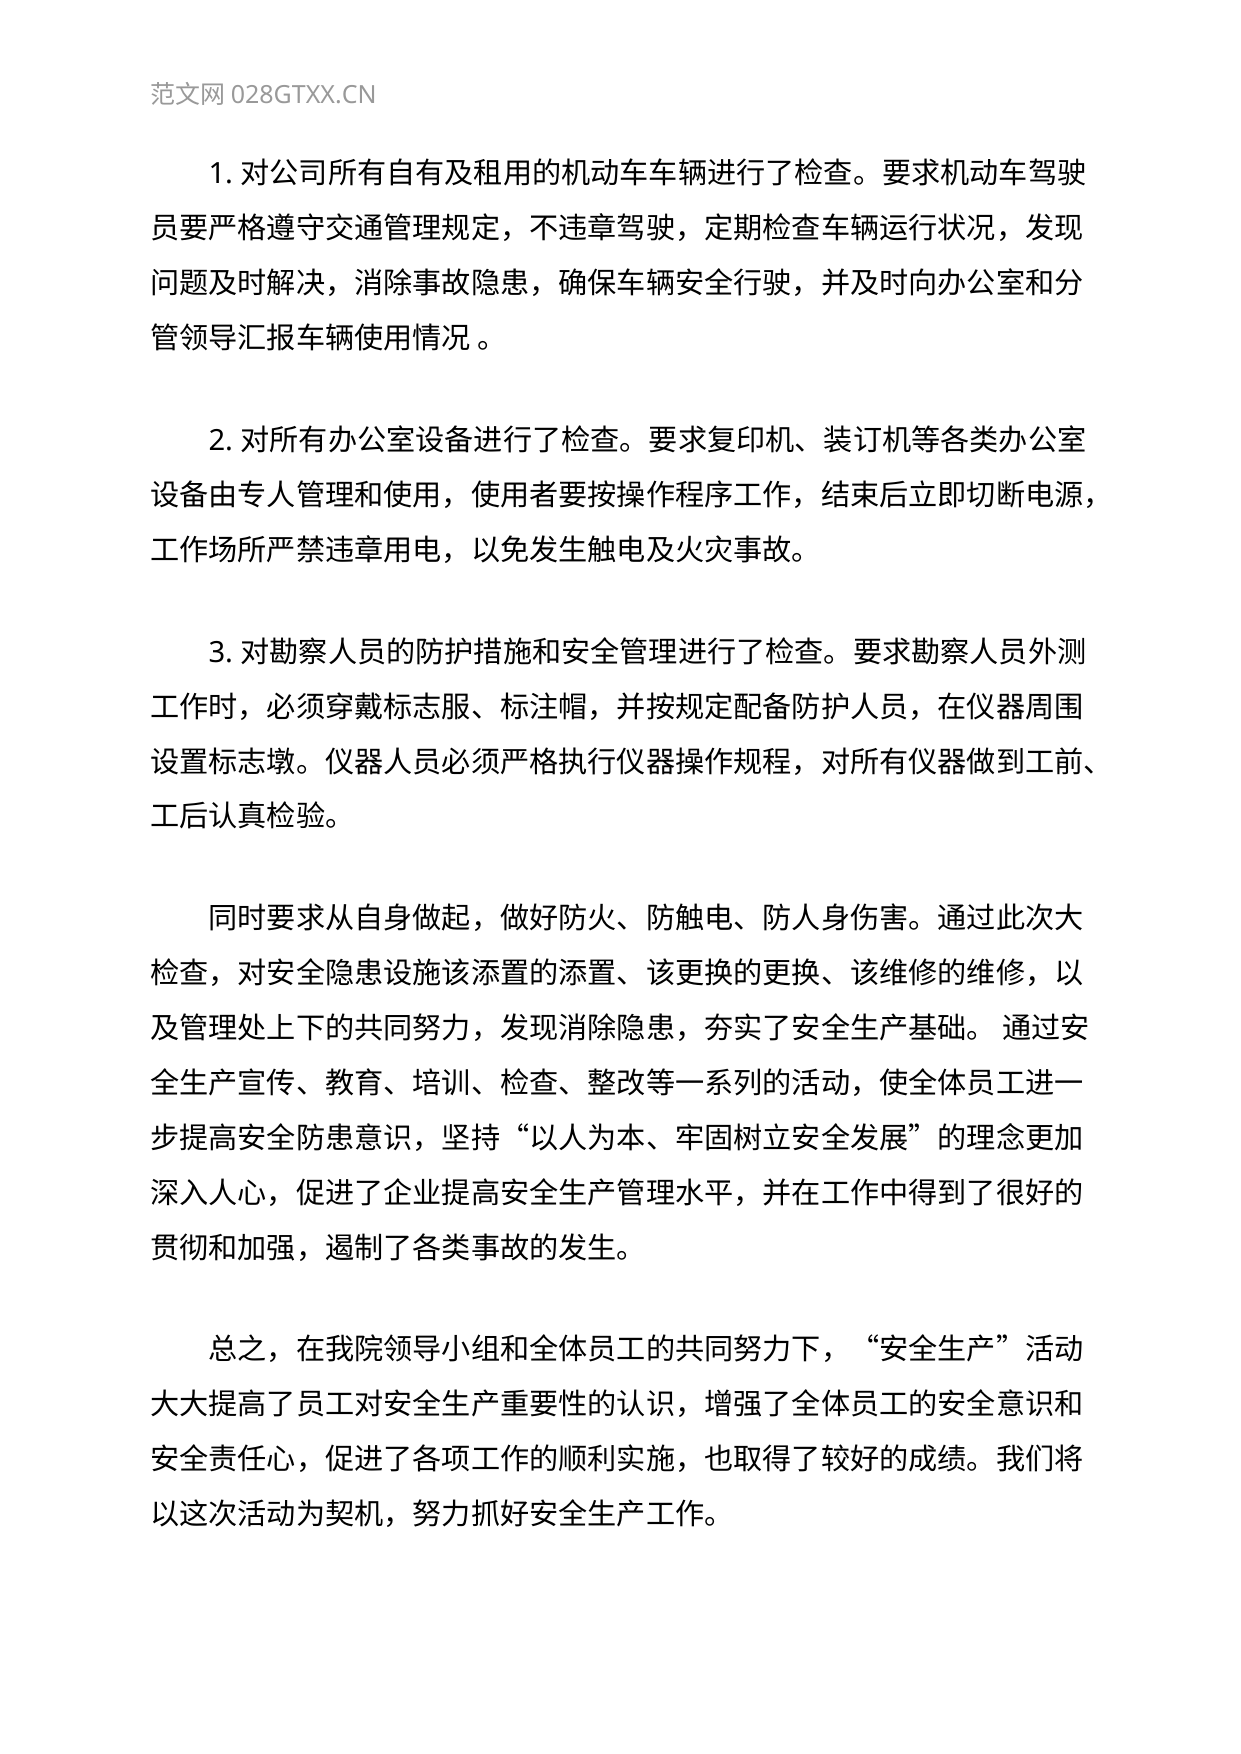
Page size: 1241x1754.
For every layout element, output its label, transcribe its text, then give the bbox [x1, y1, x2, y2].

text 1. 对公司所有自有及租用的机动车车辆进行了检查。要求机动车驾驶员要严格遵守交通管理规定，不违章驾驶，定期检查车辆运行状况，发现问题及时解决，消除事故隐患，确保车辆安全行驶，并及时向办公室和分管领导汇报车辆使用情况 。 [150, 150, 1090, 357]
text 同时要求从自身做起，做好防火、防触电、防人身伤害。通过此次大检查，对安全隐患设施该添置的添置、该更换的更换、该维修的维修，以及管理处上下的共同努力，发现消除隐患，夯实了安全生产基础。 通过安全生产宣传、教育、培训、检查、整改等一系列的活动，使全体员工进一步提高安全防患意识，坚持“以人为本、牢固树立安全发展”的理念更加深入人心，促进了企业提高安全生产管理水平，并在工作中得到了很好的贯彻和加强，遏制了各类事故的发生。 [150, 895, 1090, 1266]
text 总之，在我院领导小组和全体员工的共同努力下，“安全生产”活动大大提高了员工对安全生产重要性的认识，增强了全体员工的安全意识和安全责任心，促进了各项工作的顺利实施，也取得了较好的成绩。我们将以这次活动为契机，努力抓好安全生产工作。 [150, 1326, 1090, 1533]
text 3. 对勘察人员的防护措施和安全管理进行了检查。要求勘察人员外测工作时，必须穿戴标志服、标注帽，并按规定配备防护人员，在仪器周围设置标志墩。仪器人员必须严格执行仪器操作规程，对所有仪器做到工前、工后认真检验。 [150, 628, 1090, 835]
text 2. 对所有办公室设备进行了检查。要求复印机、装订机等各类办公室设备由专人管理和使用，使用者要按操作程序工作，结束后立即切断电源，工作场所严禁违章用电，以免发生触电及火灾事故。 [150, 417, 1090, 569]
